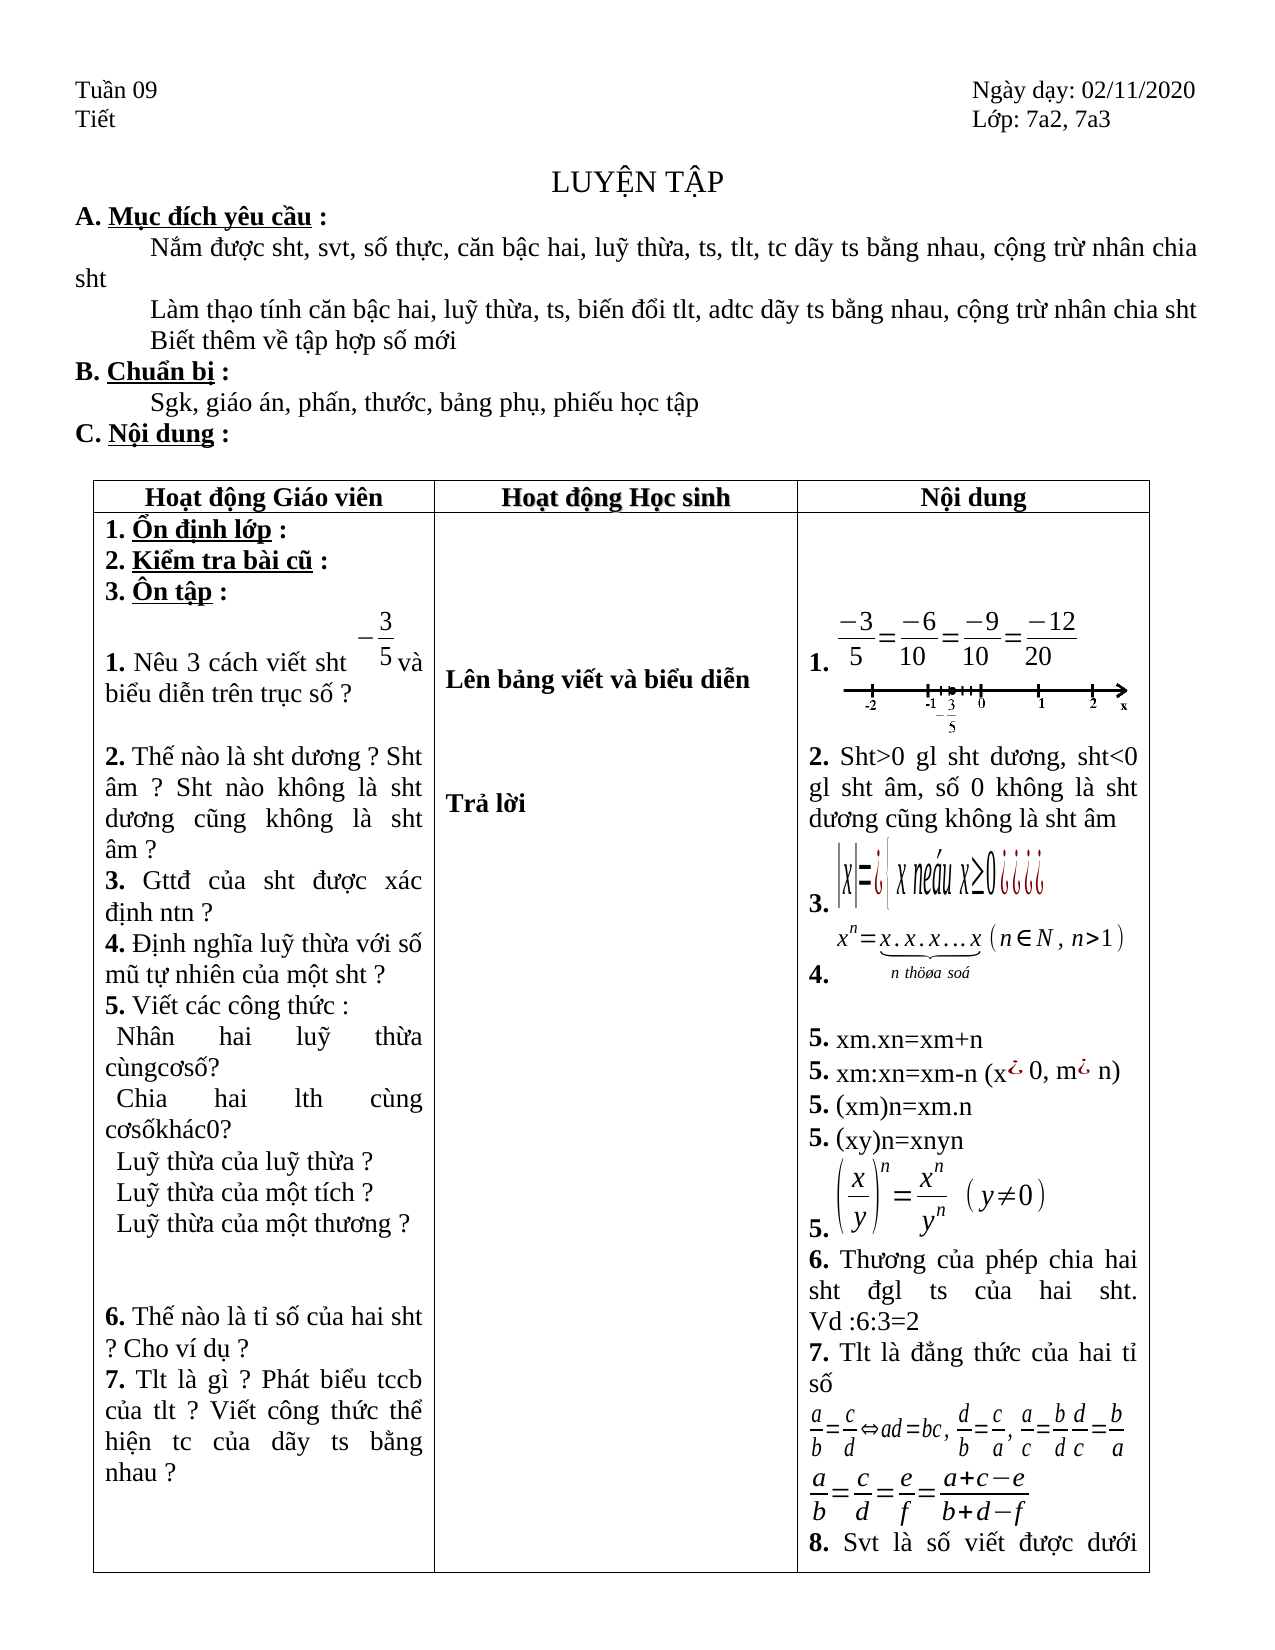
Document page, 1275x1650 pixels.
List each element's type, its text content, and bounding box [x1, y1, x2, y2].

text A. Mục đích yêu cầu : [75, 199, 1200, 231]
text Tiết Lớp: 7a2, 7a3 [75, 104, 1200, 132]
text Tuần 09 Ngày dạy: 02/11/2020 [75, 75, 1200, 104]
text LUYỆN TẬP [75, 164, 1200, 199]
text Làm thạo tính căn bậc hai, luỹ thừa, ts, biến đổi tlt, adtc dãy ts bằng nhau, cộng trừ nhân chia sht [75, 293, 1200, 324]
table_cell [798, 513, 1149, 1572]
text Nắm được sht, svt, số thực, căn bậc hai, luỹ thừa, ts, tlt, tc dãy ts bằng nhau, cộng trừ nhân chia sht [75, 231, 1200, 293]
text Biết thêm về tập hợp số mới [75, 324, 1200, 355]
table_header Nội dung [798, 481, 1149, 512]
picture [843, 683, 1128, 736]
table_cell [94, 513, 434, 1572]
text Sgk, giáo án, phấn, thước, bảng phụ, phiếu học tập [75, 386, 1200, 418]
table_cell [435, 513, 797, 1572]
table_header Hoạt động Giáo viên [94, 481, 434, 512]
text B. Chuẩn bị : [75, 355, 1200, 386]
table_header Hoạt động Học sinh [435, 481, 797, 512]
text C. Nội dung : [75, 418, 1200, 449]
